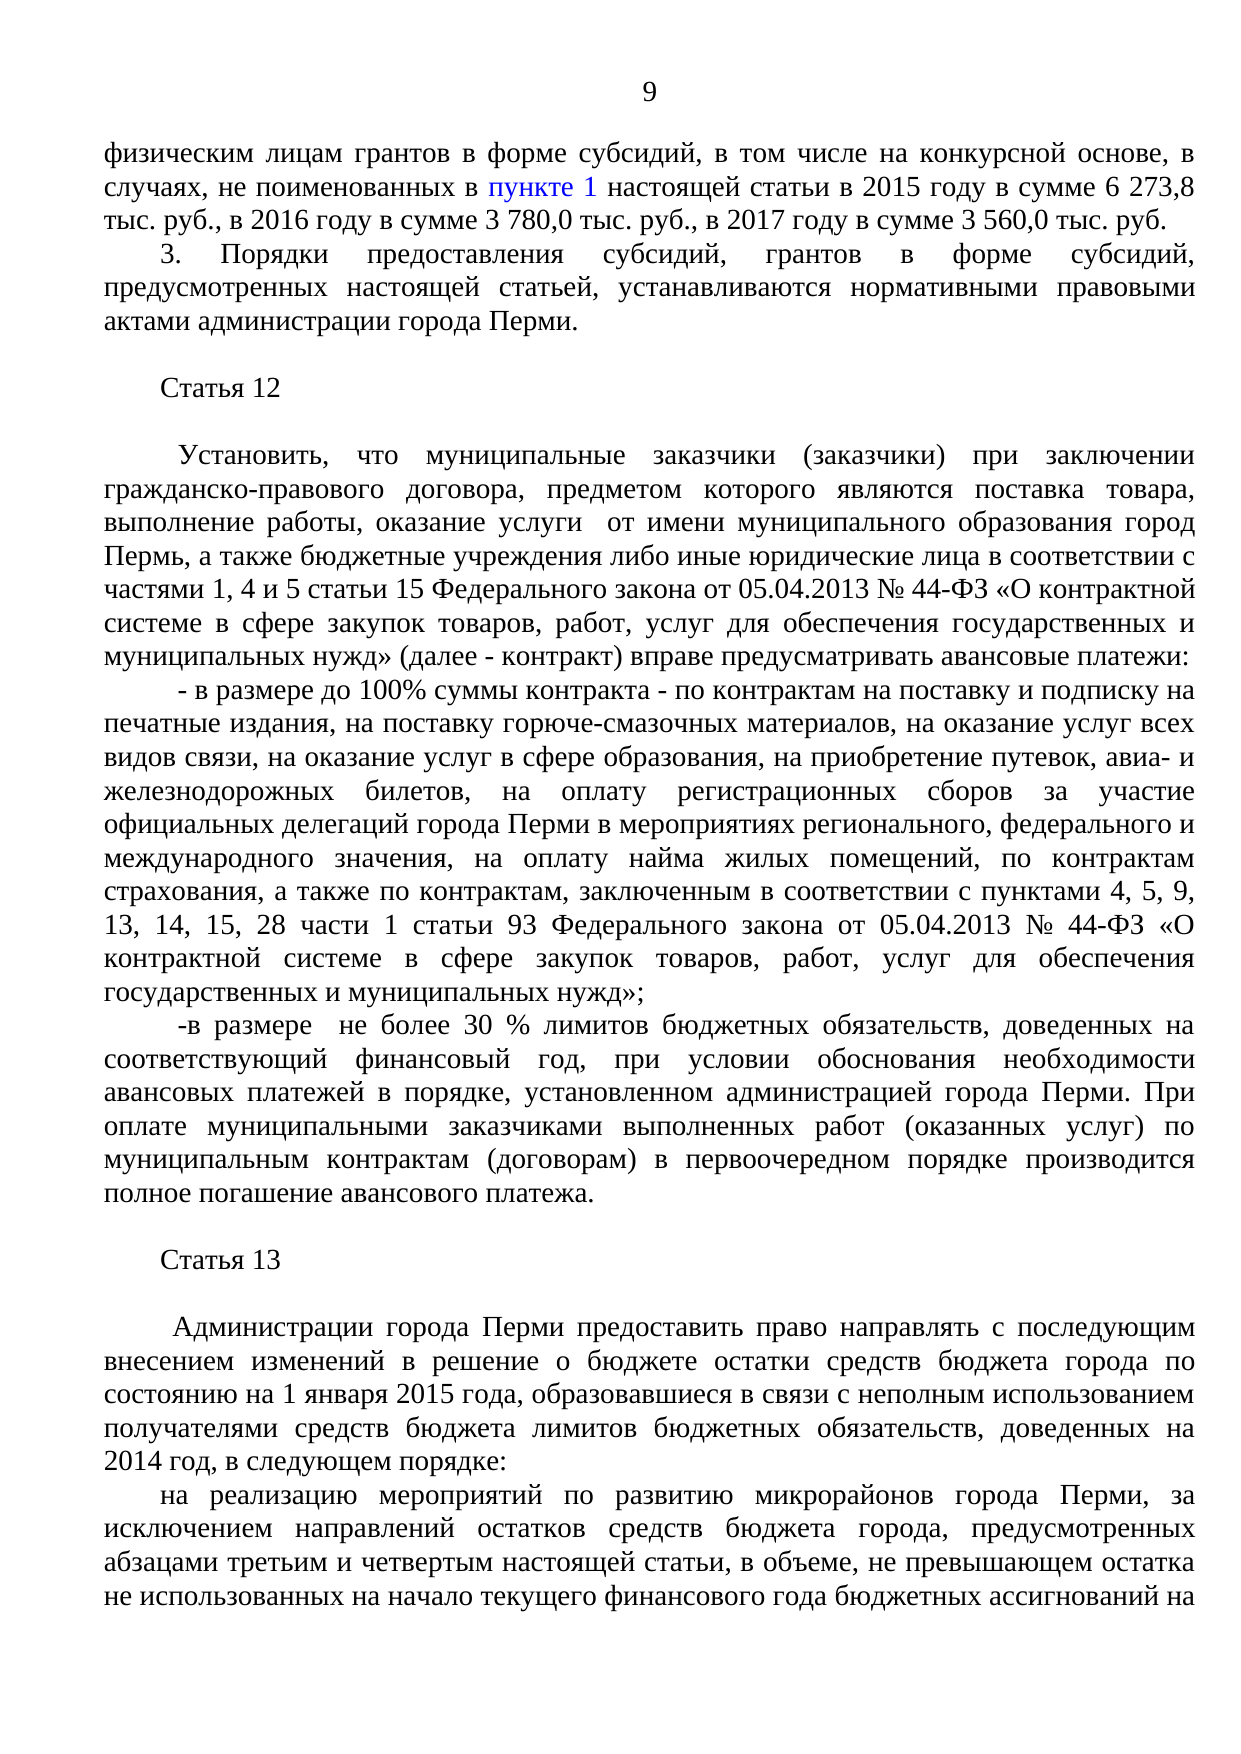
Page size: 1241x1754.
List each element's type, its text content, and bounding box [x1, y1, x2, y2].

text -в размере не более 30 % лимитов бюджетных обязательств, доведенных на соответствующий финансовый год, при условии обоснования необходимости авансовых платежей в порядке, установленном администрацией города Перми. При оплате муниципальными заказчиками выполненных работ (оказанных услуг) по муниципальным контрактам (договорам) в первоочередном порядке производится полное погашение авансового платежа. [103, 1007, 1196, 1209]
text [103, 135, 1196, 236]
text - в размере до 100% суммы контракта - по контрактам на поставку и подписку на печатные издания, на поставку горюче-смазочных материалов, на оказание услуг всех видов связи, на оказание услуг в сфере образования, на приобретение путевок, авиа- и железнодорожных билетов, на оплату регистрационных сборов за участие официальных делегаций города Перми в мероприятиях регионального, федерального и международного значения, на оплату найма жилых помещений, по контрактам страхования, а также по контрактам, заключенным в соответствии с пунктами 4, 5, 9, 13, 14, 15, 28 части 1 статьи 93 Федерального закона от 05.04.2013 № 44-ФЗ «О контрактной системе в сфере закупок товаров, работ, услуг для обеспечения государственных и муниципальных нужд»; [103, 672, 1196, 1007]
text Администрации города Перми предоставить право направлять с последующим внесением изменений в решение о бюджете остатки средств бюджета города по состоянию на 1 января 2015 года, образовавшиеся в связи с неполным использованием получателями средств бюджета лимитов бюджетных обязательств, доведенных на 2014 год, в следующем порядке: [103, 1309, 1196, 1477]
text Статья 12 [103, 370, 1196, 404]
text Статья 13 [103, 1242, 1196, 1276]
text Установить, что муниципальные заказчики (заказчики) при заключении гражданско-правового договора, предметом которого являются поставка товара, выполнение работы, оказание услуги от имени муниципального образования город Пермь, а также бюджетные учреждения либо иные юридические лица в соответствии с частями 1, 4 и 5 статьи 15 Федерального закона от 05.04.2013 № 44-ФЗ «О контрактной системе в сфере закупок товаров, работ, услуг для обеспечения государственных и муниципальных нужд» (далее - контракт) вправе предусматривать авансовые платежи: [103, 437, 1196, 672]
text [103, 1477, 1196, 1611]
text 3. Порядки предоставления субсидий, грантов в форме субсидий, предусмотренных настоящей статьей, устанавливаются нормативными правовыми актами администрации города Перми. [103, 236, 1196, 337]
